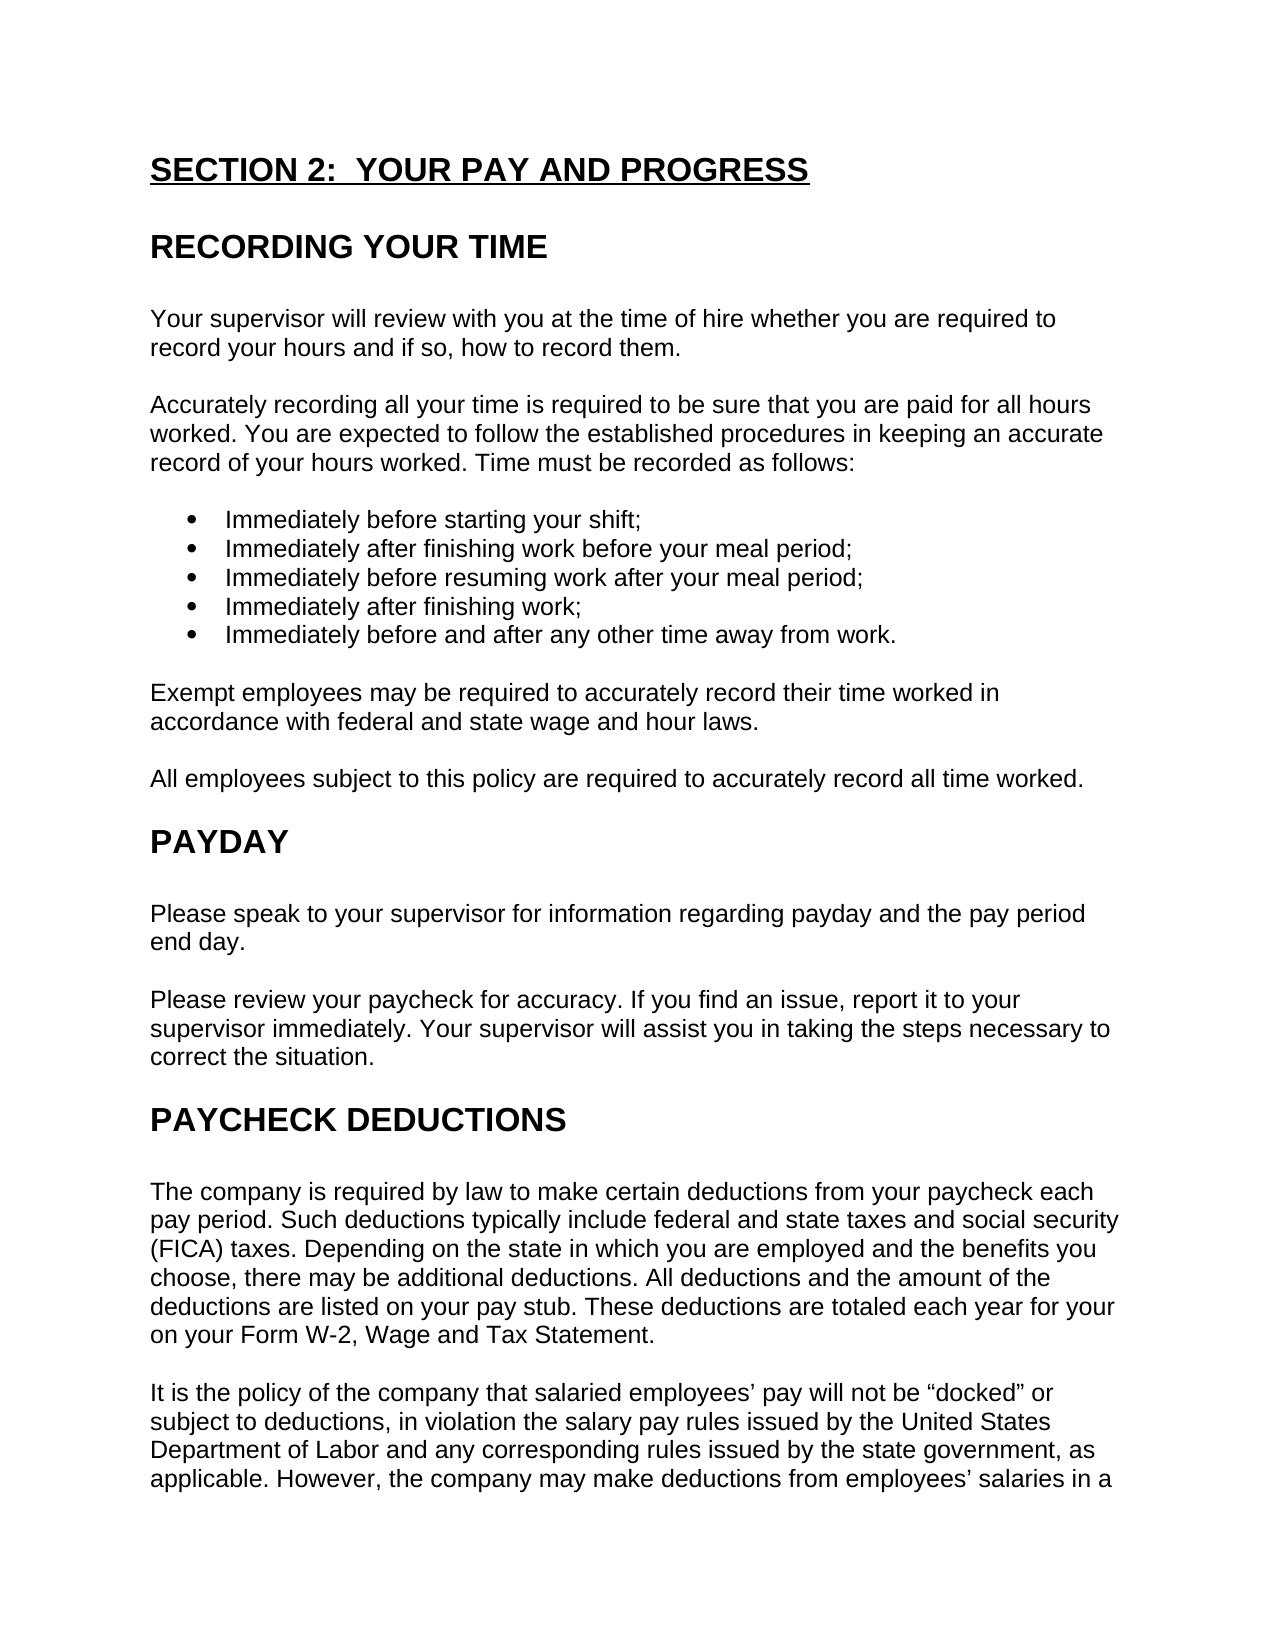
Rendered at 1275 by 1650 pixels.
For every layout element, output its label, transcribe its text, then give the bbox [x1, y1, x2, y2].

text Your supervisor will review with you at the time of hire whether you are required to record your hours and if so, how to record them. [150, 304, 1125, 361]
list Immediately before resuming work after your meal period; [187, 563, 1125, 592]
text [150, 1378, 1125, 1493]
text Accurately recording all your time is required to be sure that you are paid for all hours worked. You are expected to follow the established procedures in keeping an accurate record of your hours worked. Time must be recorded as follows: [150, 390, 1125, 476]
list Immediately before starting your shift; [187, 505, 1125, 534]
text RECORDING YOUR TIME [150, 227, 1125, 265]
list Immediately after finishing work; [187, 592, 1125, 620]
text PAYDAY [150, 822, 1125, 860]
text Please speak to your supervisor for information regarding payday and the pay period end day. [150, 899, 1125, 956]
text SECTION 2: YOUR PAY AND PROGRESS [150, 150, 1125, 188]
text All employees subject to this policy are required to accurately record all time worked. [150, 764, 1125, 793]
text Please review your paycheck for accuracy. If you find an issue, report it to your supervisor immediately. Your supervisor will assist you in taking the steps necessary to correct the situation. [150, 985, 1125, 1071]
list Immediately before and after any other time away from work. [187, 620, 1125, 649]
list Immediately after finishing work before your meal period; [187, 534, 1125, 563]
text PAYCHECK DEDUCTIONS [150, 1100, 1125, 1138]
text The company is required by law to make certain deductions from your paycheck each pay period. Such deductions typically include federal and state taxes and social security (FICA) taxes. Depending on the state in which you are employed and the benefits you choose, there may be additional deductions. All deductions and the amount of the deductions are listed on your pay stub. These deductions are totaled each year for your on your Form W-2, Wage and Tax Statement. [150, 1177, 1125, 1349]
text Exempt employees may be required to accurately record their time worked in accordance with federal and state wage and hour laws. [150, 678, 1125, 736]
